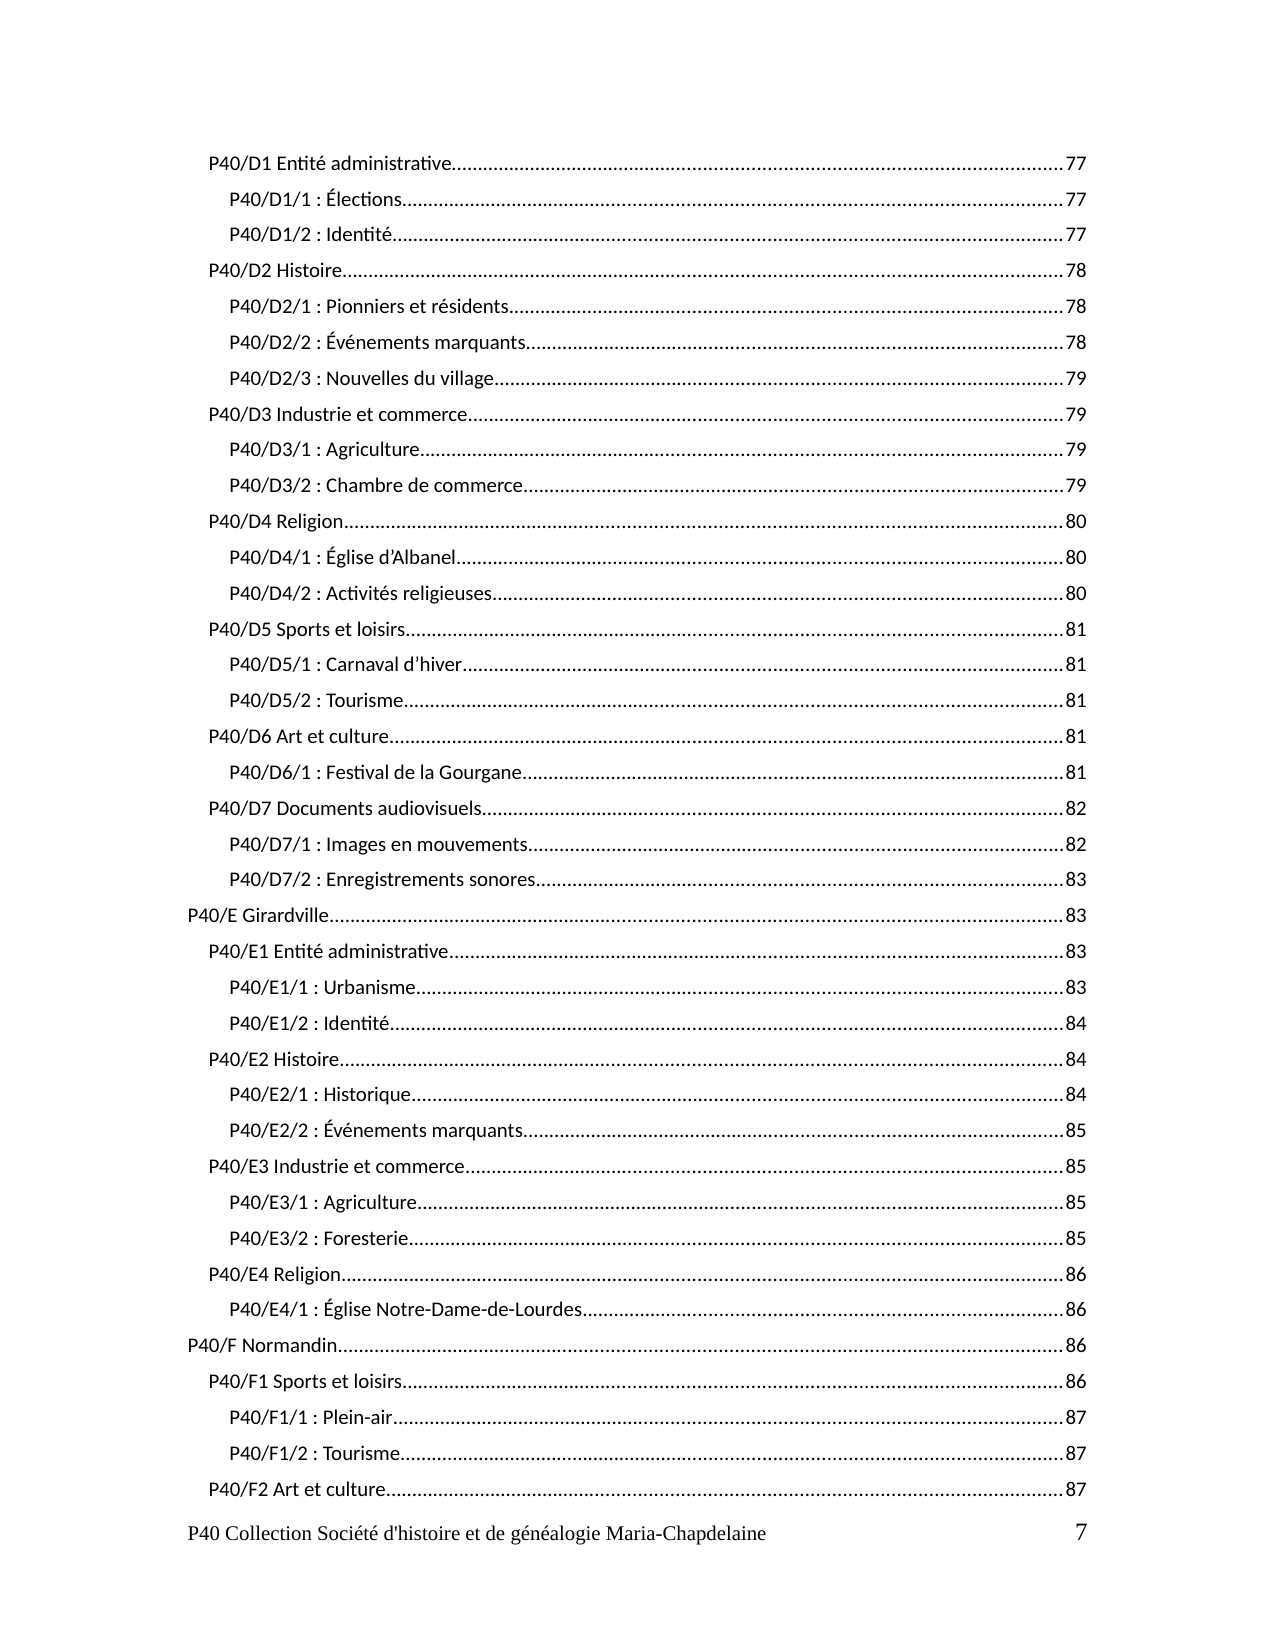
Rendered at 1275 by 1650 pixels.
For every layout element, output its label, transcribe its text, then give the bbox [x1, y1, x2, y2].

text P40/E3/1 : Agriculture 85 [229, 1189, 1087, 1214]
text P40/D4/1 : Église d’Albanel 80 [229, 544, 1087, 569]
text P40/D1 Entité administrative 77 [208, 150, 1087, 175]
text P40/D5/1 : Carnaval d’hiver 81 [229, 652, 1087, 677]
text P40/D7/1 : Images en mouvements 82 [229, 831, 1087, 856]
text P40/D2 Histoire 78 [208, 257, 1087, 283]
text P40/F Normandin 86 [187, 1332, 1087, 1358]
text P40/E4 Religion 86 [208, 1261, 1087, 1286]
text P40/F1 Sports et loisirs 86 [208, 1368, 1087, 1394]
text P40/F1/1 : Plein-air 87 [229, 1404, 1087, 1429]
text P40/E2/2 : Événements marquants 85 [229, 1117, 1087, 1143]
text P40/F2 Art et culture 87 [208, 1476, 1087, 1501]
text P40/D1/2 : Identité 77 [229, 222, 1087, 247]
text P40/E2/1 : Historique 84 [229, 1082, 1087, 1107]
text P40/D3/1 : Agriculture 79 [229, 437, 1087, 462]
text P40/E4/1 : Église Notre-Dame-de-Lourdes 86 [229, 1297, 1087, 1322]
text P40/D7/2 : Enregistrements sonores 83 [229, 867, 1087, 892]
text P40/D2/1 : Pionniers et résidents 78 [229, 293, 1087, 319]
text P40/D1/1 : Élections 77 [229, 186, 1087, 211]
text P40/D6/1 : Festival de la Gourgane 81 [229, 759, 1087, 784]
text P40/D4/2 : Activités religieuses 80 [229, 580, 1087, 605]
text P40/D2/2 : Événements marquants 78 [229, 329, 1087, 354]
text P40/E2 Histoire 84 [208, 1046, 1087, 1071]
text P40/D3/2 : Chambre de commerce 79 [229, 472, 1087, 498]
text P40/D2/3 : Nouvelles du village 79 [229, 365, 1087, 390]
text P40/E Girardville 83 [187, 902, 1087, 928]
text P40/E1 Entité administrative 83 [208, 938, 1087, 964]
text P40/E1/2 : Identité 84 [229, 1010, 1087, 1035]
text P40/D4 Religion 80 [208, 508, 1087, 534]
text P40/D6 Art et culture 81 [208, 723, 1087, 749]
text P40/D7 Documents audiovisuels 82 [208, 795, 1087, 820]
text P40/E3 Industrie et commerce 85 [208, 1153, 1087, 1179]
text P40/D3 Industrie et commerce 79 [208, 401, 1087, 426]
text P40/F1/2 : Tourisme 87 [229, 1440, 1087, 1465]
text P40/D5/2 : Tourisme 81 [229, 687, 1087, 713]
text P40/D5 Sports et loisirs 81 [208, 616, 1087, 641]
text P40/E3/2 : Foresterie 85 [229, 1225, 1087, 1250]
text P40/E1/1 : Urbanisme 83 [229, 974, 1087, 999]
